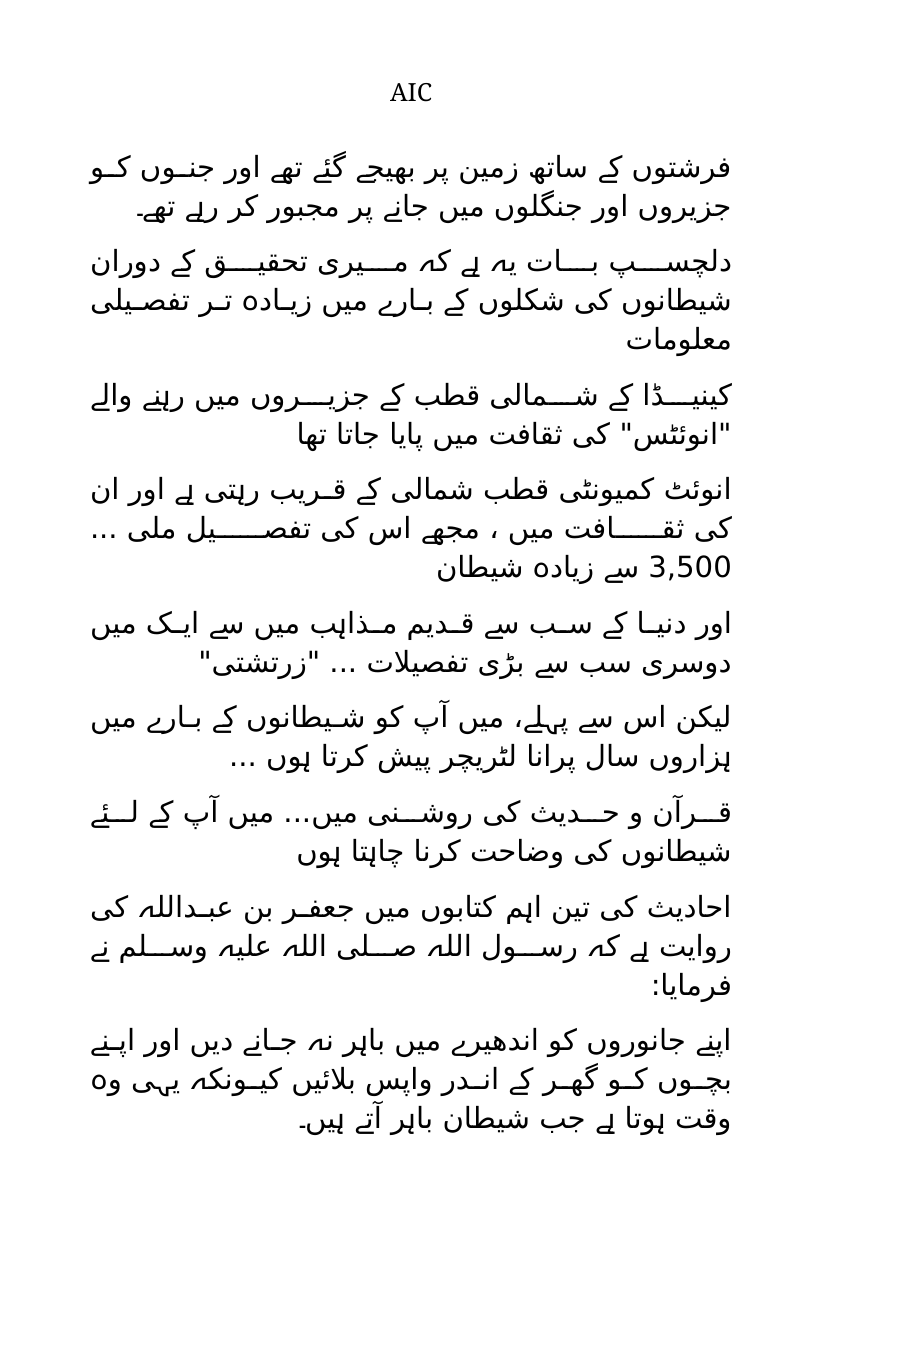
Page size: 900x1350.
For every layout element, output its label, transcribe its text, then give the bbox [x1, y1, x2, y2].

text اپنے جانوروں کو اندھیرے میں باہر نہ جانے دیں اور اپنے بچوں کو گھر کے اندر واپس بلائیں کیونکہ یہی وہ وقت ہوتا ہے جب شیطان باہر آتے ہیں۔ [90, 1023, 732, 1135]
text لیکن اس سے پہلے، میں آپ کو شیطانوں کے بارے میں ہزاروں سال پرانا لٹریچر پیش کرتا ہوں ... [90, 701, 732, 774]
text قرآن و حدیث کی روشنی میں... میں آپ کے لئے شیطانوں کی وضاحت کرنا چاہتا ہوں [90, 795, 732, 868]
text دلچسپ بات یہ ہے کہ میری تحقیق کے دوران شیطانوں کی شکلوں کے بارے میں زیادہ تر تفصیلی معلومات [90, 244, 732, 356]
text اور دنیا کے سب سے قدیم مذاہب میں سے ایک میں دوسری سب سے بڑی تفصیلات ... "زرتشتی" [90, 606, 732, 679]
text انوئٹ کمیونٹی قطب شمالی کے قریب رہتی ہے اور ان کی ثقافت میں ، مجھے اس کی تفصیل ملی ... 3,500 سے زیادہ شیطان [90, 473, 732, 584]
text کینیڈا کے شمالی قطب کے جزیروں میں رہنے والے "انوئٹس" کی ثقافت میں پایا جاتا تھا [90, 378, 732, 451]
text احادیث کی تین اہم کتابوں میں جعفر بن عبداللہ کی روایت ہے کہ رسول اللہ صلی اللہ علیہ وسلم نے فرمایا: [90, 890, 732, 1002]
